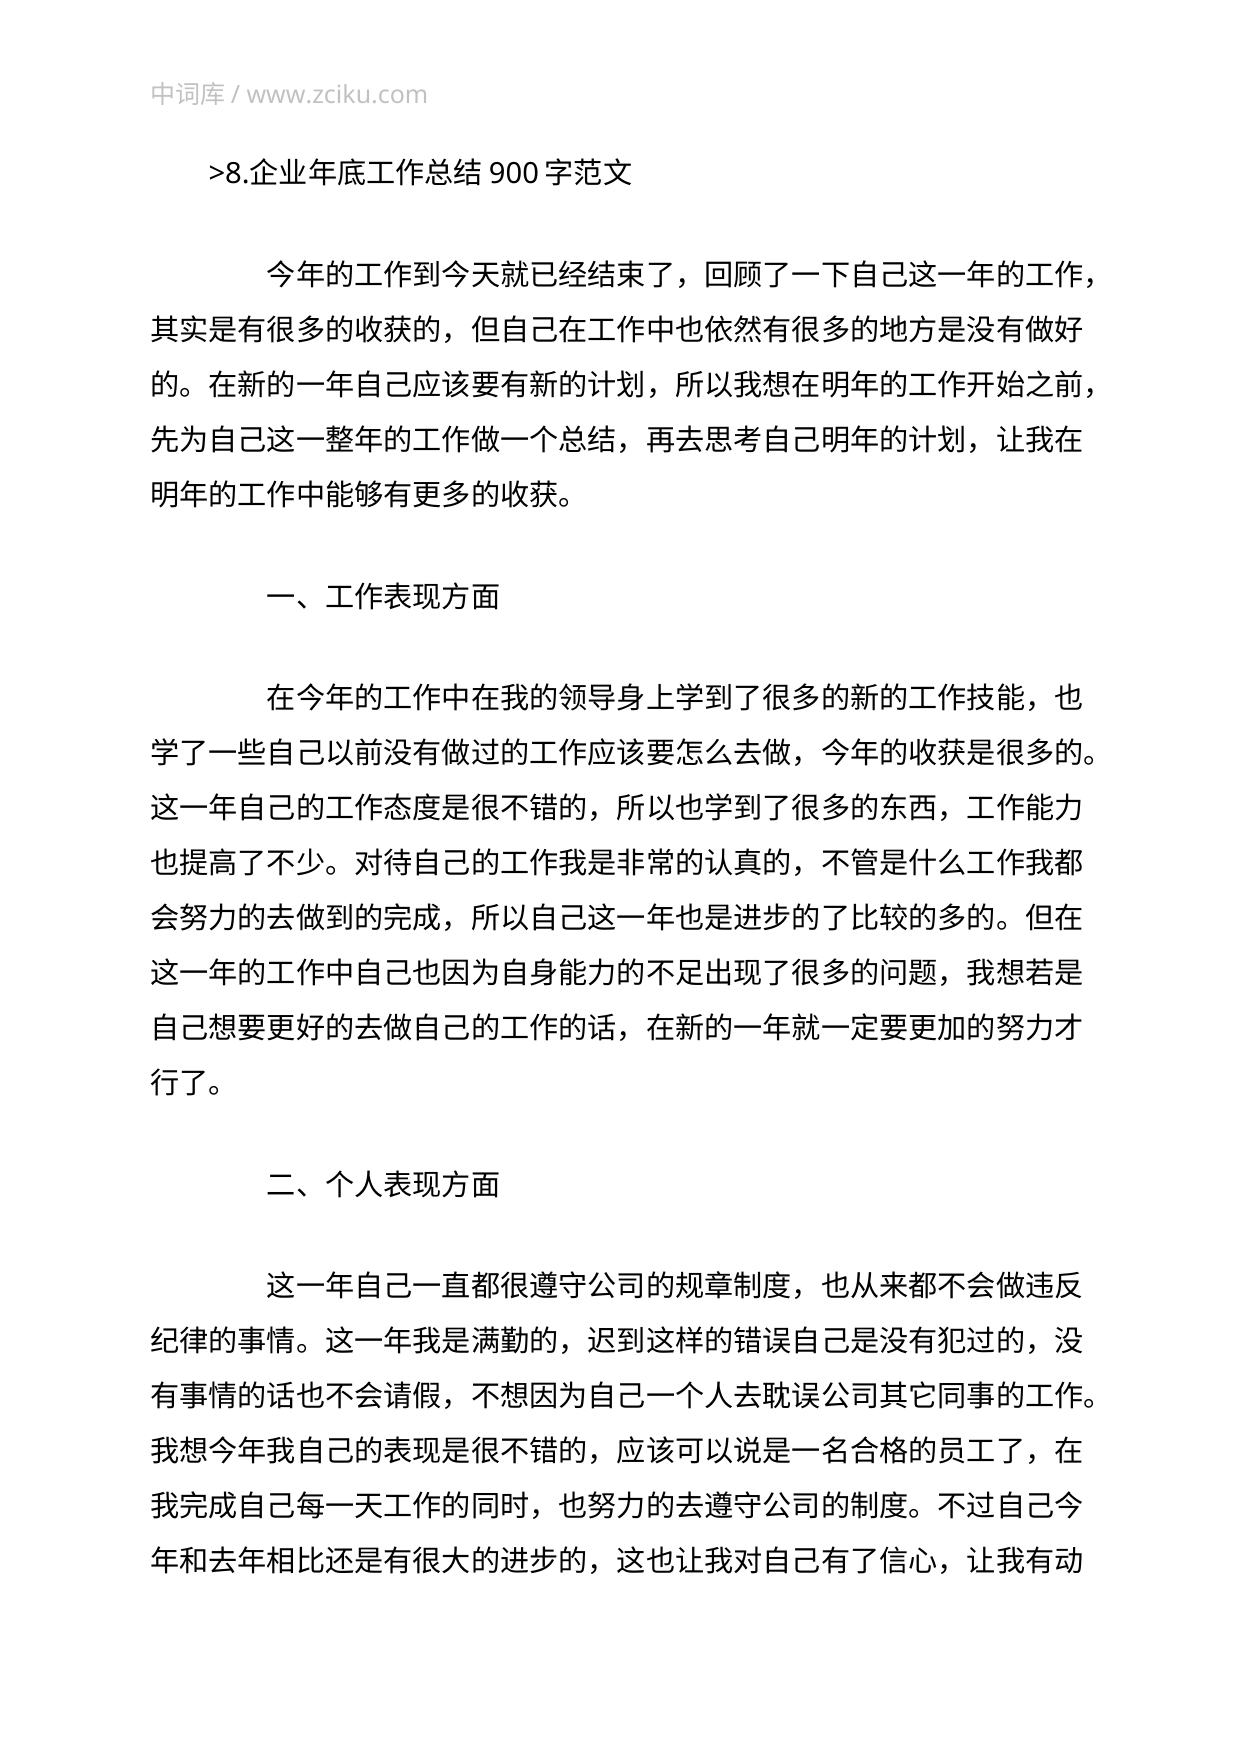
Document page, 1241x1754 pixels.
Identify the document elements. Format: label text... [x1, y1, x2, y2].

text 二、个人表现方面 [150, 1161, 1090, 1203]
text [150, 1263, 1090, 1580]
text >8.企业年底工作总结900字范文 [150, 150, 1090, 192]
text 在今年的工作中在我的领导身上学到了很多的新的工作技能，也学了一些自己以前没有做过的工作应该要怎么去做，今年的收获是很多的。这一年自己的工作态度是很不错的，所以也学到了很多的东西，工作能力也提高了不少。对待自己的工作我是非常的认真的，不管是什么工作我都会努力的去做到的完成，所以自己这一年也是进步的了比较的多的。但在这一年的工作中自己也因为自身能力的不足出现了很多的问题，我想若是自己想要更好的去做自己的工作的话，在新的一年就一定要更加的努力才行了。 [150, 675, 1090, 1102]
text 一、工作表现方面 [150, 573, 1090, 616]
text 今年的工作到今天就已经结束了，回顾了一下自己这一年的工作，其实是有很多的收获的，但自己在工作中也依然有很多的地方是没有做好的。在新的一年自己应该要有新的计划，所以我想在明年的工作开始之前，先为自己这一整年的工作做一个总结，再去思考自己明年的计划，让我在明年的工作中能够有更多的收获。 [150, 252, 1090, 514]
